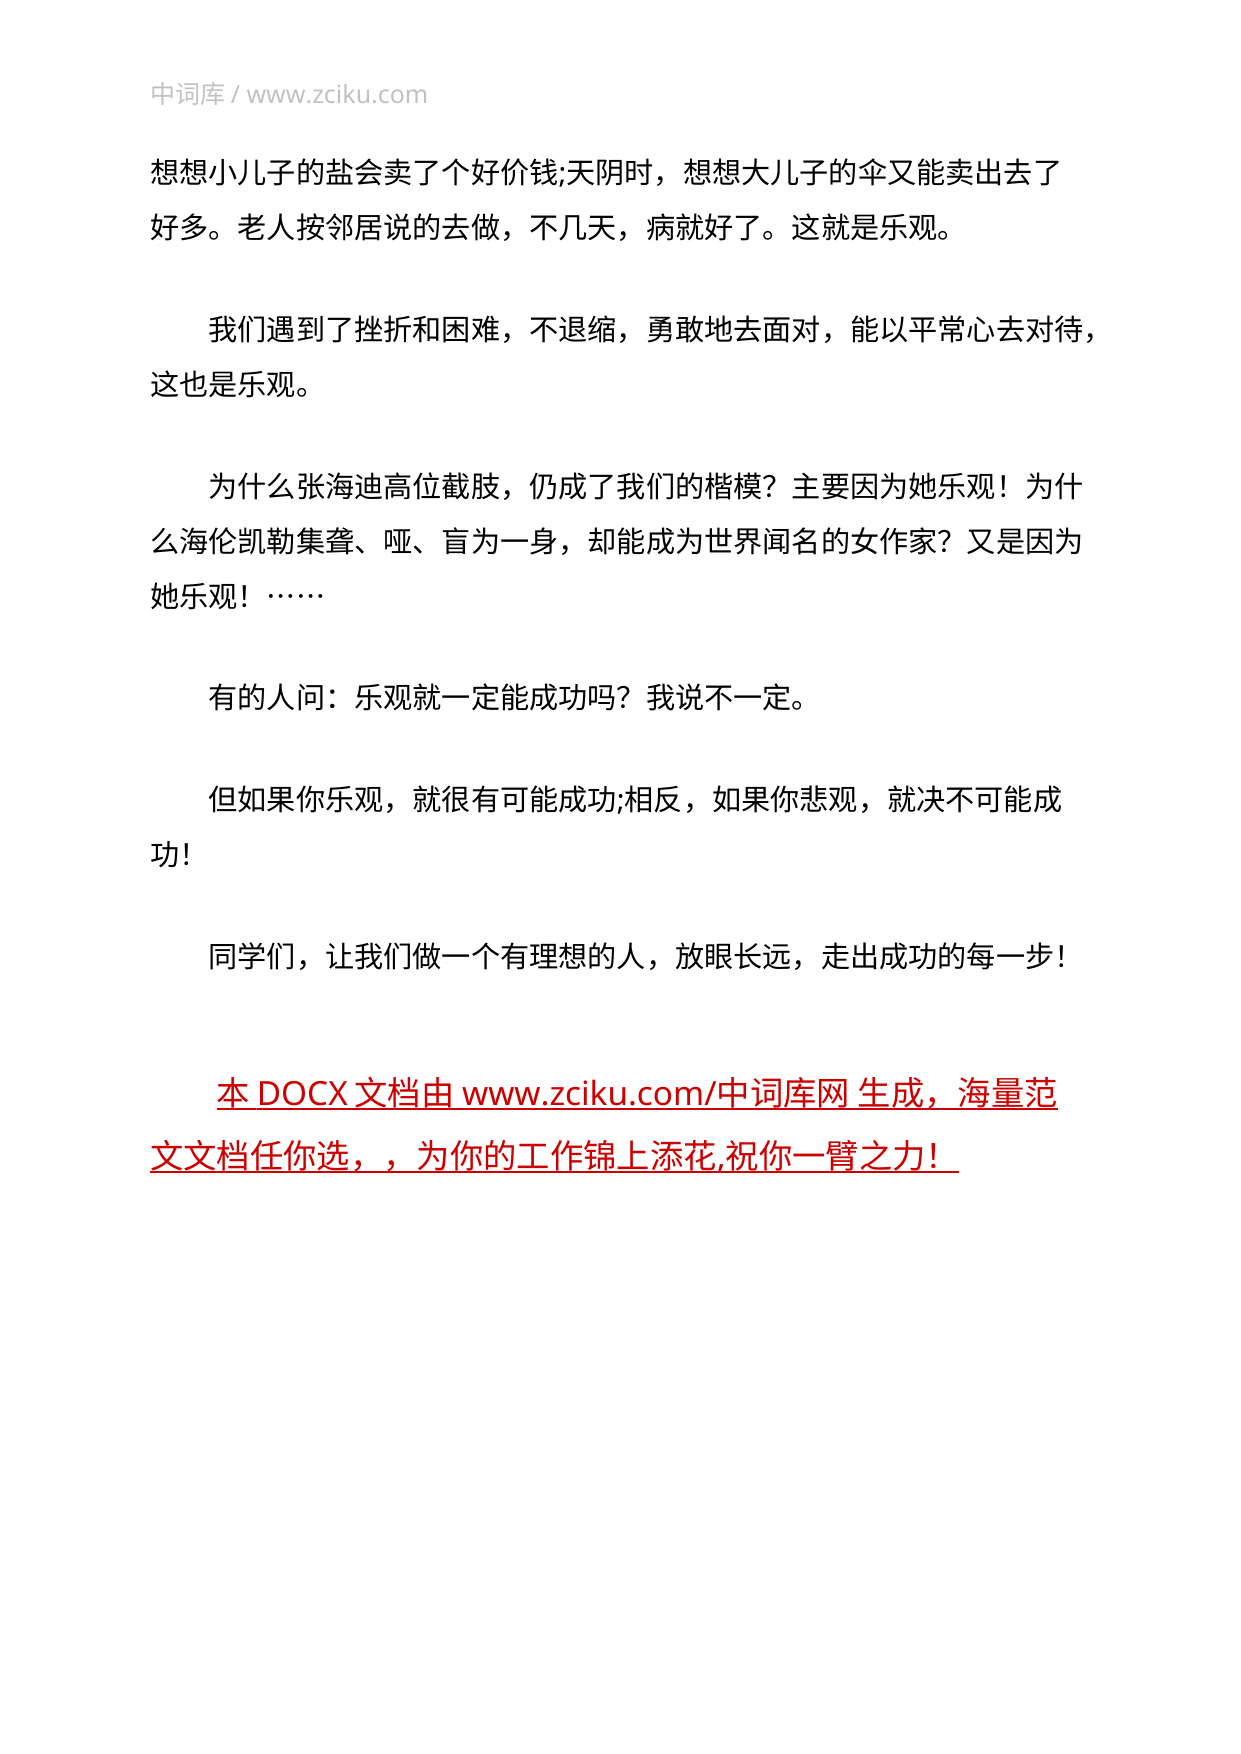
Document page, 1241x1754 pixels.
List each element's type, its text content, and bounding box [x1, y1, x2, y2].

text 有的人问：乐观就一定能成功吗？我说不一定。 [150, 675, 1090, 717]
text 为什么张海迪高位截肢，仍成了我们的楷模？主要因为她乐观！为什么海伦凯勒集聋、哑、盲为一身，却能成为世界闻名的女作家？又是因为她乐观！…… [150, 463, 1090, 616]
text 同学们，让我们做一个有理想的人，放眼长远，走出成功的每一步！ [150, 933, 1090, 976]
text 我们遇到了挫折和困难，不退缩，勇敢地去面对，能以平常心去对待，这也是乐观。 [150, 307, 1090, 404]
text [150, 150, 1090, 247]
text 但如果你乐观，就很有可能成功;相反，如果你悲观，就决不可能成功！ [150, 777, 1090, 874]
text 本DOCX文档由 www.zciku.com/中词库网 生成，海量范文文档任你选，，为你的工作锦上添花,祝你一臂之力！ [150, 1067, 1090, 1178]
